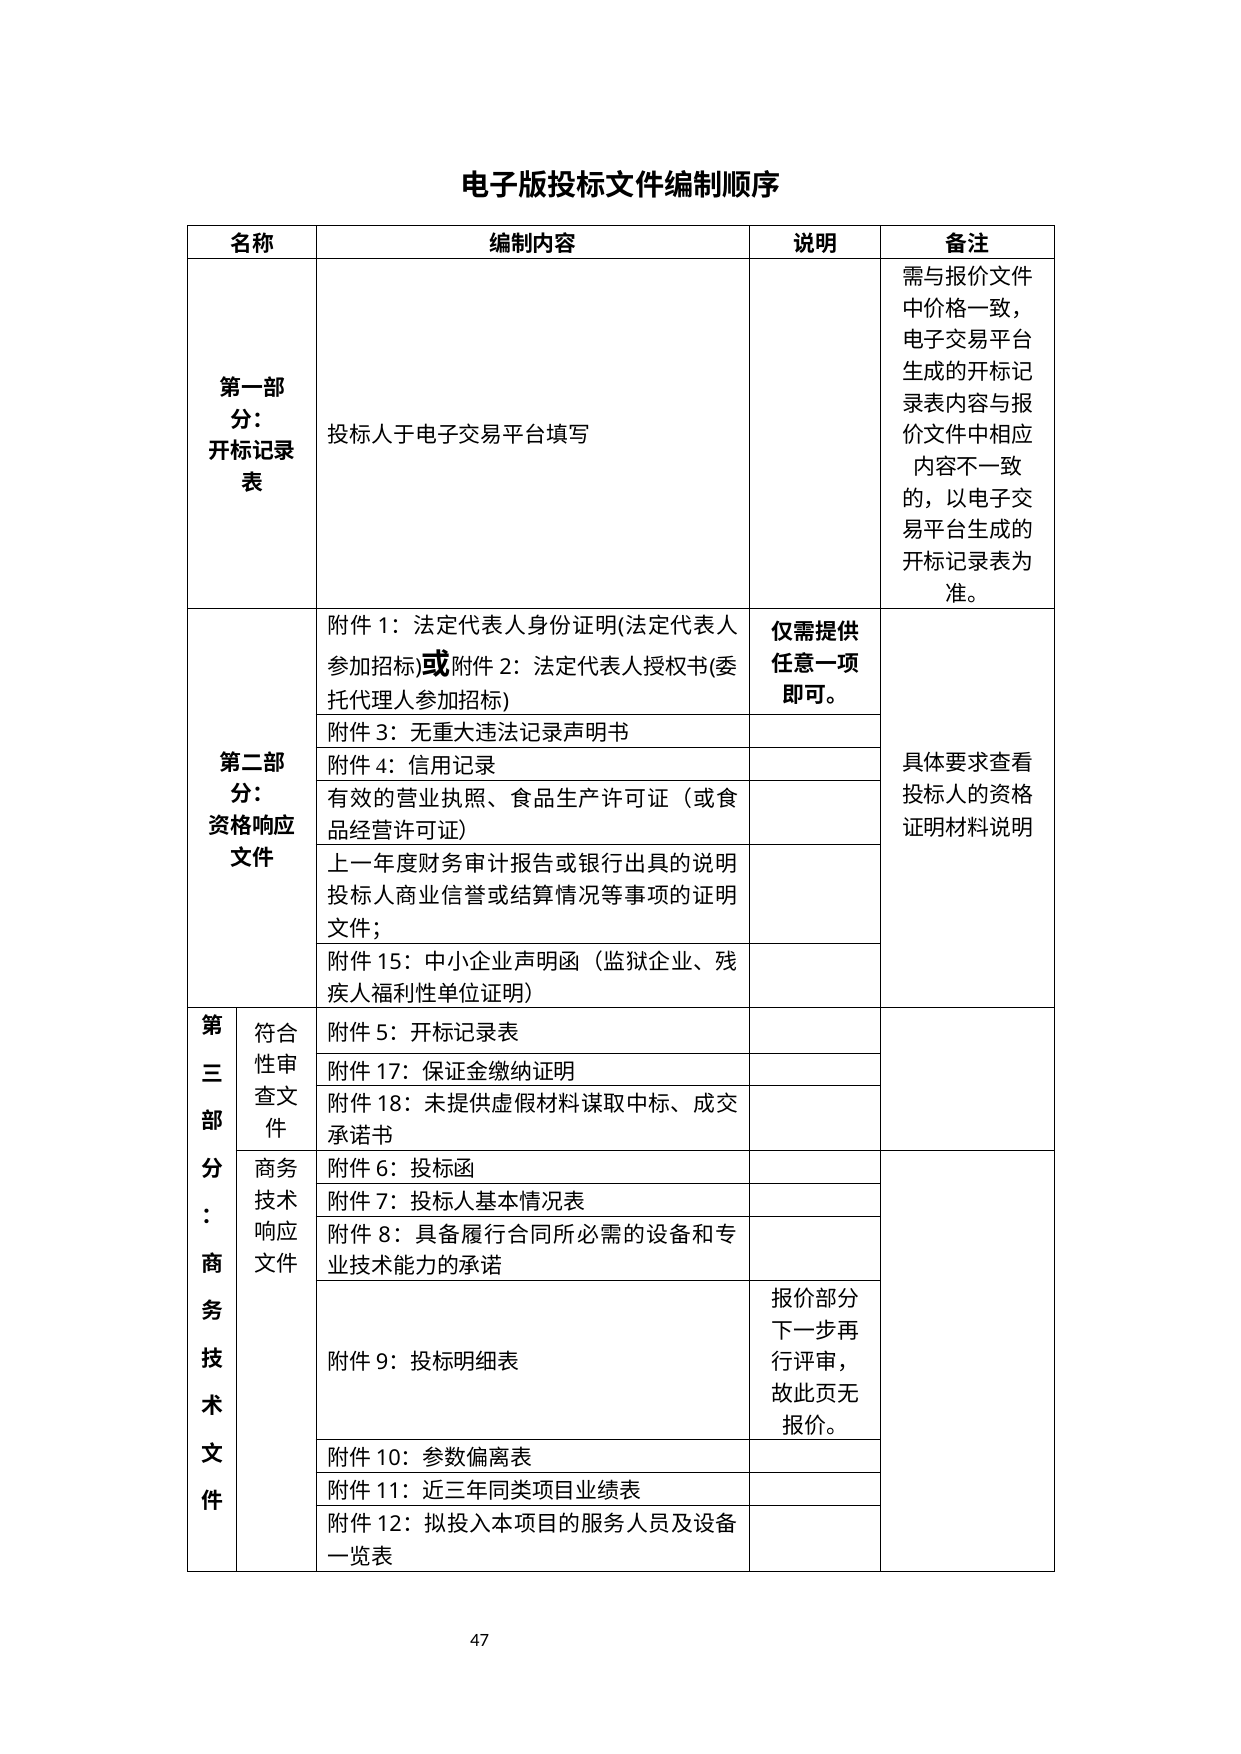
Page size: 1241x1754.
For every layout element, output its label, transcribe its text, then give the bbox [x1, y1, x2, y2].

table_cell 上一年度财务审计报告或银行出具的说明投标人商业信誉或结算情况等事项的证明文件； [317, 845, 749, 943]
table_cell [750, 748, 880, 780]
table_cell [750, 781, 880, 844]
table_cell [750, 1008, 880, 1053]
table_cell 附件9：投标明细表 [317, 1281, 749, 1439]
table_cell 第三部分： 商务技术文件 [188, 1008, 236, 1571]
table_header 说明 [750, 226, 880, 258]
table_cell 附件10：参数偏离表 [317, 1440, 749, 1472]
table_cell 第二部分： 资格响应文件 [188, 609, 316, 1007]
table_cell [750, 1440, 880, 1472]
table_cell 附件1：法定代表人身份证明(法定代表人参加招标)或附件2：法定代表人授权书(委托代理人参加招标) [317, 609, 749, 714]
table_cell 有效的营业执照、食品生产许可证（或食品经营许可证） [317, 781, 749, 844]
table_cell 附件15：中小企业声明函（监狱企业、残疾人福利性单位证明） [317, 944, 749, 1007]
table_cell 具体要求查看投标人的资格证明材料说明 [881, 609, 1054, 1007]
table_header 备注 [881, 226, 1054, 258]
table_cell 需与报价文件中价格一致，电子交易平台生成的开标记录表内容与报价文件中相应内容不一致的，以电子交易平台生成的开标记录表为准。 [881, 259, 1054, 607]
table_cell [750, 1506, 880, 1571]
table_cell 仅需提供任意一项即可。 [750, 609, 880, 714]
table_cell 附件8：具备履行合同所必需的设备和专业技术能力的承诺 [317, 1217, 749, 1280]
table_cell 商务技术响应文件 [237, 1151, 316, 1571]
table_cell [750, 944, 880, 1007]
table_cell [750, 1054, 880, 1085]
table_cell 第一部分： 开标记录表 [188, 259, 316, 607]
table_cell 附件4：信用记录 [317, 748, 749, 780]
table_cell [750, 1473, 880, 1505]
table_cell [881, 1151, 1054, 1571]
table_cell 附件3：无重大违法记录声明书 [317, 715, 749, 747]
table_cell 附件18：未提供虚假材料谋取中标、成交承诺书 [317, 1086, 749, 1150]
table_cell [750, 1086, 880, 1150]
table_cell 报价部分下一步再行评审，故此页无报价。 [750, 1281, 880, 1439]
table_cell 符合性审查文件 [237, 1008, 316, 1150]
table_cell [750, 259, 880, 607]
table_cell 附件5：开标记录表 [317, 1008, 749, 1053]
table_cell 附件17：保证金缴纳证明 [317, 1054, 749, 1085]
table_cell [750, 845, 880, 943]
table_cell [750, 1184, 880, 1216]
table_header 名称 [188, 226, 316, 258]
text 电子版投标文件编制顺序 [187, 162, 1053, 204]
table_cell 附件12：拟投入本项目的服务人员及设备一览表 [317, 1506, 749, 1571]
table_cell [881, 1008, 1054, 1150]
table_cell [750, 1217, 880, 1280]
table_cell 附件11：近三年同类项目业绩表 [317, 1473, 749, 1505]
table_cell [750, 715, 880, 747]
table_cell 附件7：投标人基本情况表 [317, 1184, 749, 1216]
table_cell 投标人于电子交易平台填写 [317, 259, 749, 607]
table_cell [750, 1151, 880, 1183]
table_header 编制内容 [317, 226, 749, 258]
table_cell 附件6：投标函 [317, 1151, 749, 1183]
